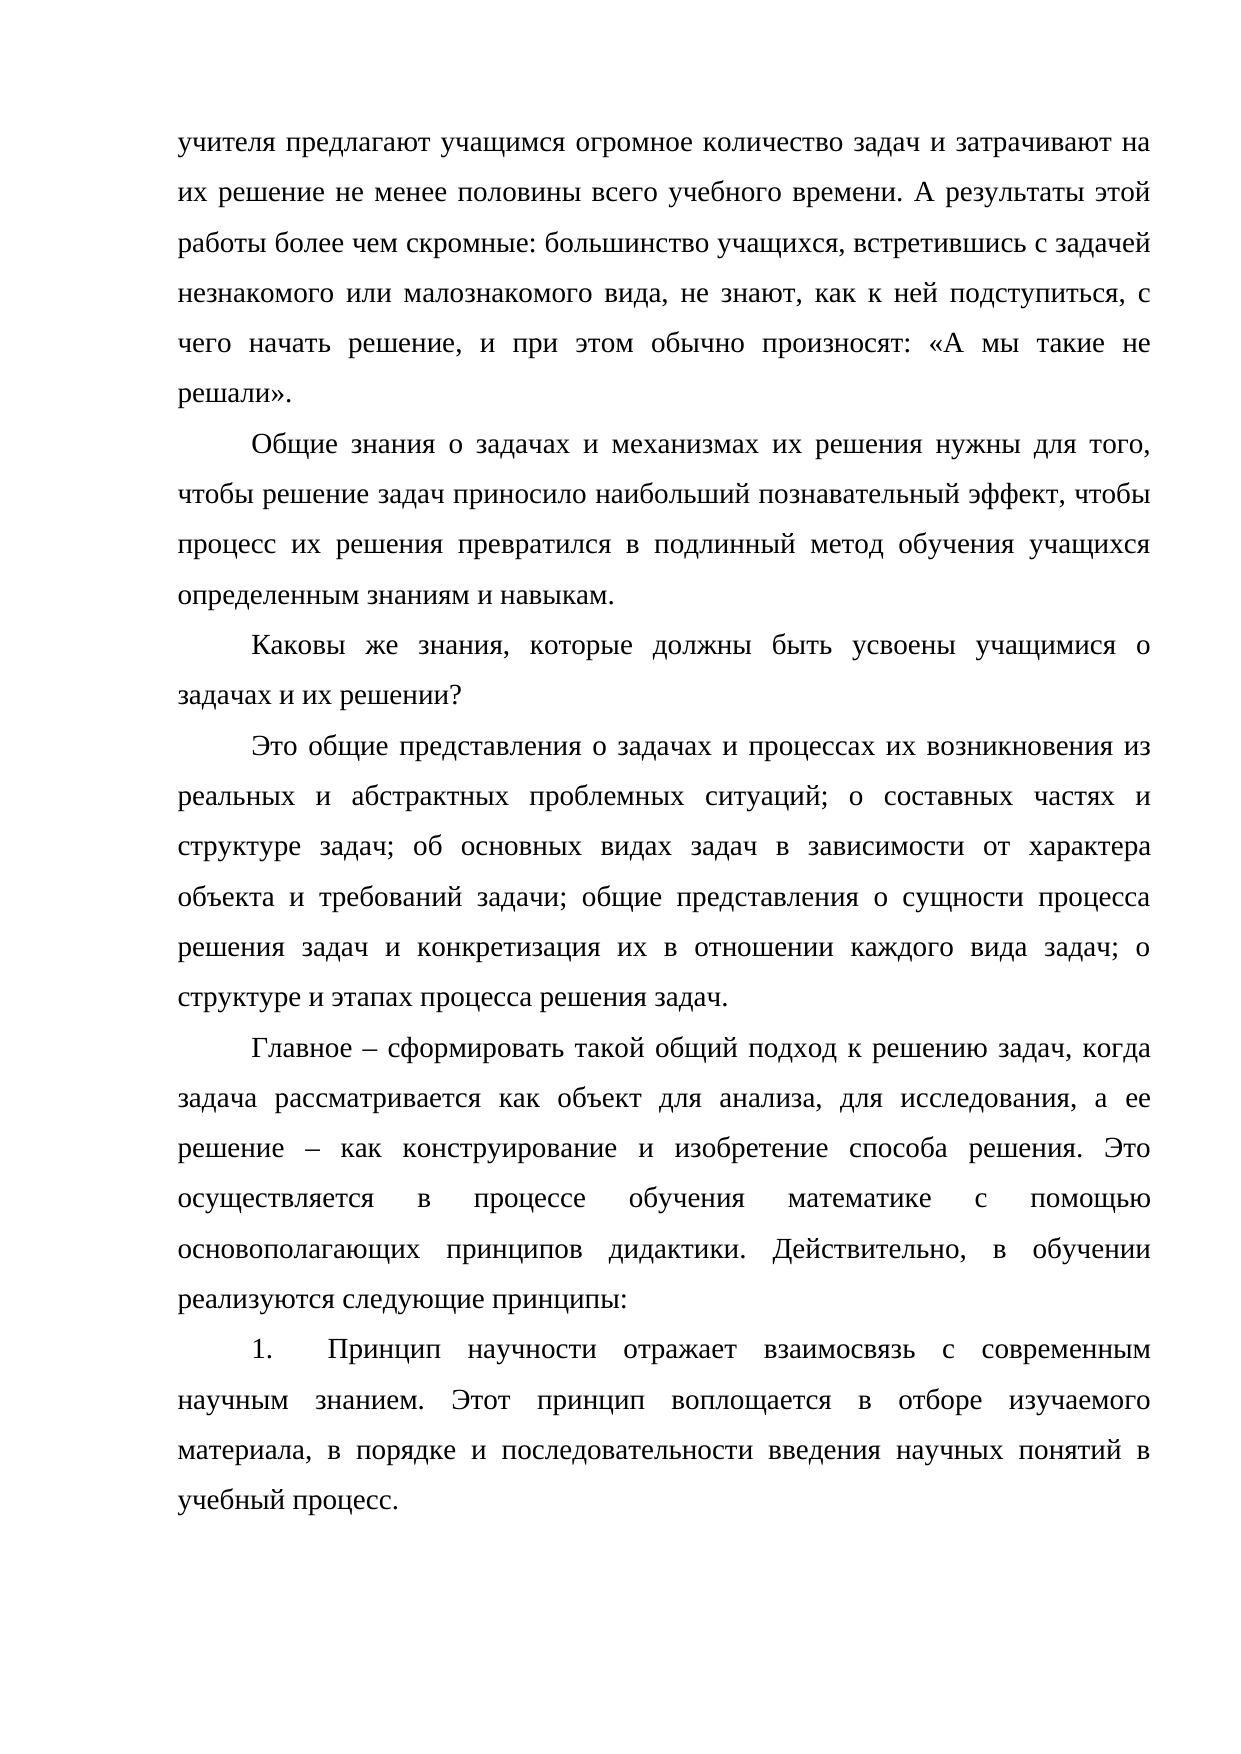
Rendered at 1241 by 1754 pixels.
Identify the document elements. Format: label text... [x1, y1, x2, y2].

text Главное – сформировать такой общий подход к решению задач, когда задача рассматривается как объект для анализа, для исследования, а ее решение – как конструирование и изобретение способа решения. Это осуществляется в процессе обучения математике с помощью основополагающих принципов дидактики. Действительно, в обучении реализуются следующие принципы: [177, 1030, 1152, 1315]
text Общие знания о задачах и механизмах их решения нужны для того, чтобы решение задач приносило наибольший познавательный эффект, чтобы процесс их решения превратился в подлинный метод обучения учащихся определенным знаниям и навыкам. [177, 426, 1152, 610]
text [177, 124, 1152, 409]
text Это общие представления о задачах и процессах их возникновения из реальных и абстрактных проблемных ситуаций; о составных частях и структуре задач; об основных видах задач в зависимости от характера объекта и требований задачи; общие представления о сущности процесса решения задач и конкретизация их в отношении каждого вида задач; о структуре и этапах процесса решения задач. [177, 728, 1152, 1013]
list Принцип научности отражает взаимосвязь с современным научным знанием. Этот принцип воплощается в отборе изучаемого материала, в порядке и последовательности введения научных понятий в учебный процесс. [177, 1332, 1152, 1516]
text Каковы же знания, которые должны быть усвоены учащимися о задачах и их решении? [177, 627, 1152, 711]
